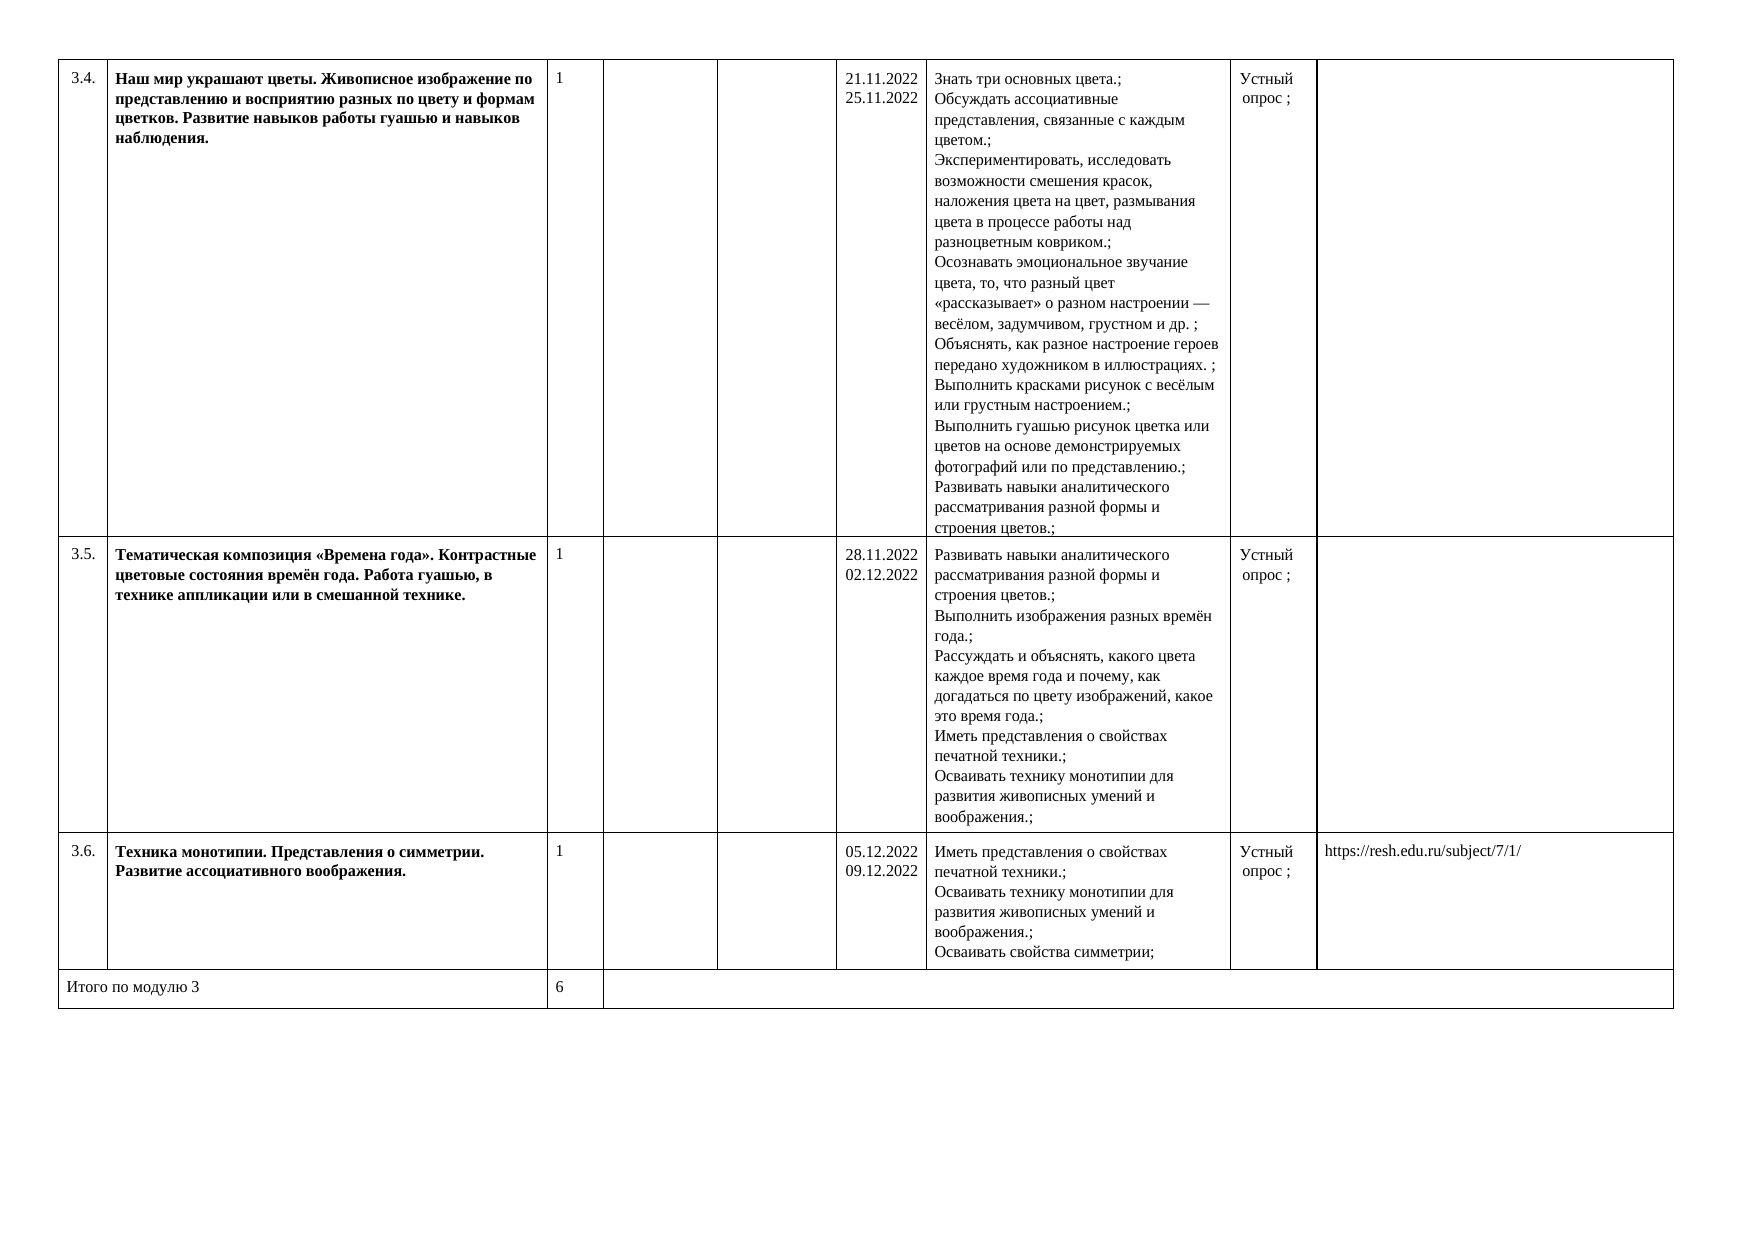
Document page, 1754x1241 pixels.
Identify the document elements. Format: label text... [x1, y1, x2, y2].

table_cell [718, 833, 836, 968]
table_cell 3.6. [59, 833, 107, 968]
table_cell https://resh.edu.ru/subject/7/1/ [1318, 833, 1673, 968]
table_header 1 [548, 60, 603, 536]
table_cell Тематическая композиция «Времена года». Контрастные цветовые состояния времён года. Работа гуашью, в технике аппликации или в смешанной технике. [108, 537, 547, 832]
table_cell 1 [548, 537, 603, 832]
table_header [718, 60, 836, 536]
table_cell [604, 833, 717, 968]
table_cell Техника монотипии. Представления о симметрии. Развитие ассоциативного воображения. [108, 833, 547, 968]
table_cell 28.11.2022 02.12.2022 [837, 537, 926, 832]
table_header 3.4. [59, 60, 107, 536]
table_cell [718, 537, 836, 832]
table_cell Иметь представления о свойствах печатной техники.; Осваивать технику монотипии для развития живописных умений и воображения.; Осваивать свойства симметрии; [927, 833, 1230, 968]
table_cell [604, 537, 717, 832]
table_cell Устный опрос ; [1231, 833, 1316, 968]
table_cell 3.5. [59, 537, 107, 832]
table_header Наш мир украшают цветы. Живописное изображение по представлению и восприятию разных по цвету и формам цветков. Развитие навыков работы гуашью и навыков наблюдения. [108, 60, 547, 536]
table_cell Итого по модулю 3 [59, 970, 547, 1007]
table_cell 1 [548, 833, 603, 968]
table_cell [604, 970, 1673, 1007]
table_cell [1318, 537, 1673, 832]
table_cell 6 [548, 970, 603, 1007]
table_header [1318, 60, 1673, 536]
table_header Устный опрос ; [1231, 60, 1316, 536]
table_header 21.11.2022 25.11.2022 [837, 60, 926, 536]
table_header Знать три основных цвета.; Обсуждать ассоциативные представления, связанные с каждым цветом.; Экспериментировать, исследовать возможности смешения красок, наложения цвета на цвет, размывания цвета в процессе работы над разноцветным ковриком.; Осознавать эмоциональное звучание цвета, то, что разный цвет «рассказывает» о разном настроении —весёлом, задумчивом, грустном и др. ; Объяснять, как разное настроение героев передано художником в иллюстрациях. ; Выполнить красками рисунок с весёлым или грустным настроением.; Выполнить гуашью рисунок цветка или цветов на основе демонстрируемых фотографий или по представлению.; Развивать навыки аналитического рассматривания разной формы и строения цветов.; [927, 60, 1230, 536]
table_header [604, 60, 717, 536]
table_cell Развивать навыки аналитического рассматривания разной формы и строения цветов.; Выполнить изображения разных времён года.; Рассуждать и объяснять, какого цвета каждое время года и почему, как догадаться по цвету изображений, какое это время года.; Иметь представления о свойствах печатной техники.; Осваивать технику монотипии для развития живописных умений и воображения.; [927, 537, 1230, 832]
table_cell Устный опрос ; [1231, 537, 1316, 832]
table_cell 05.12.2022 09.12.2022 [837, 833, 926, 968]
